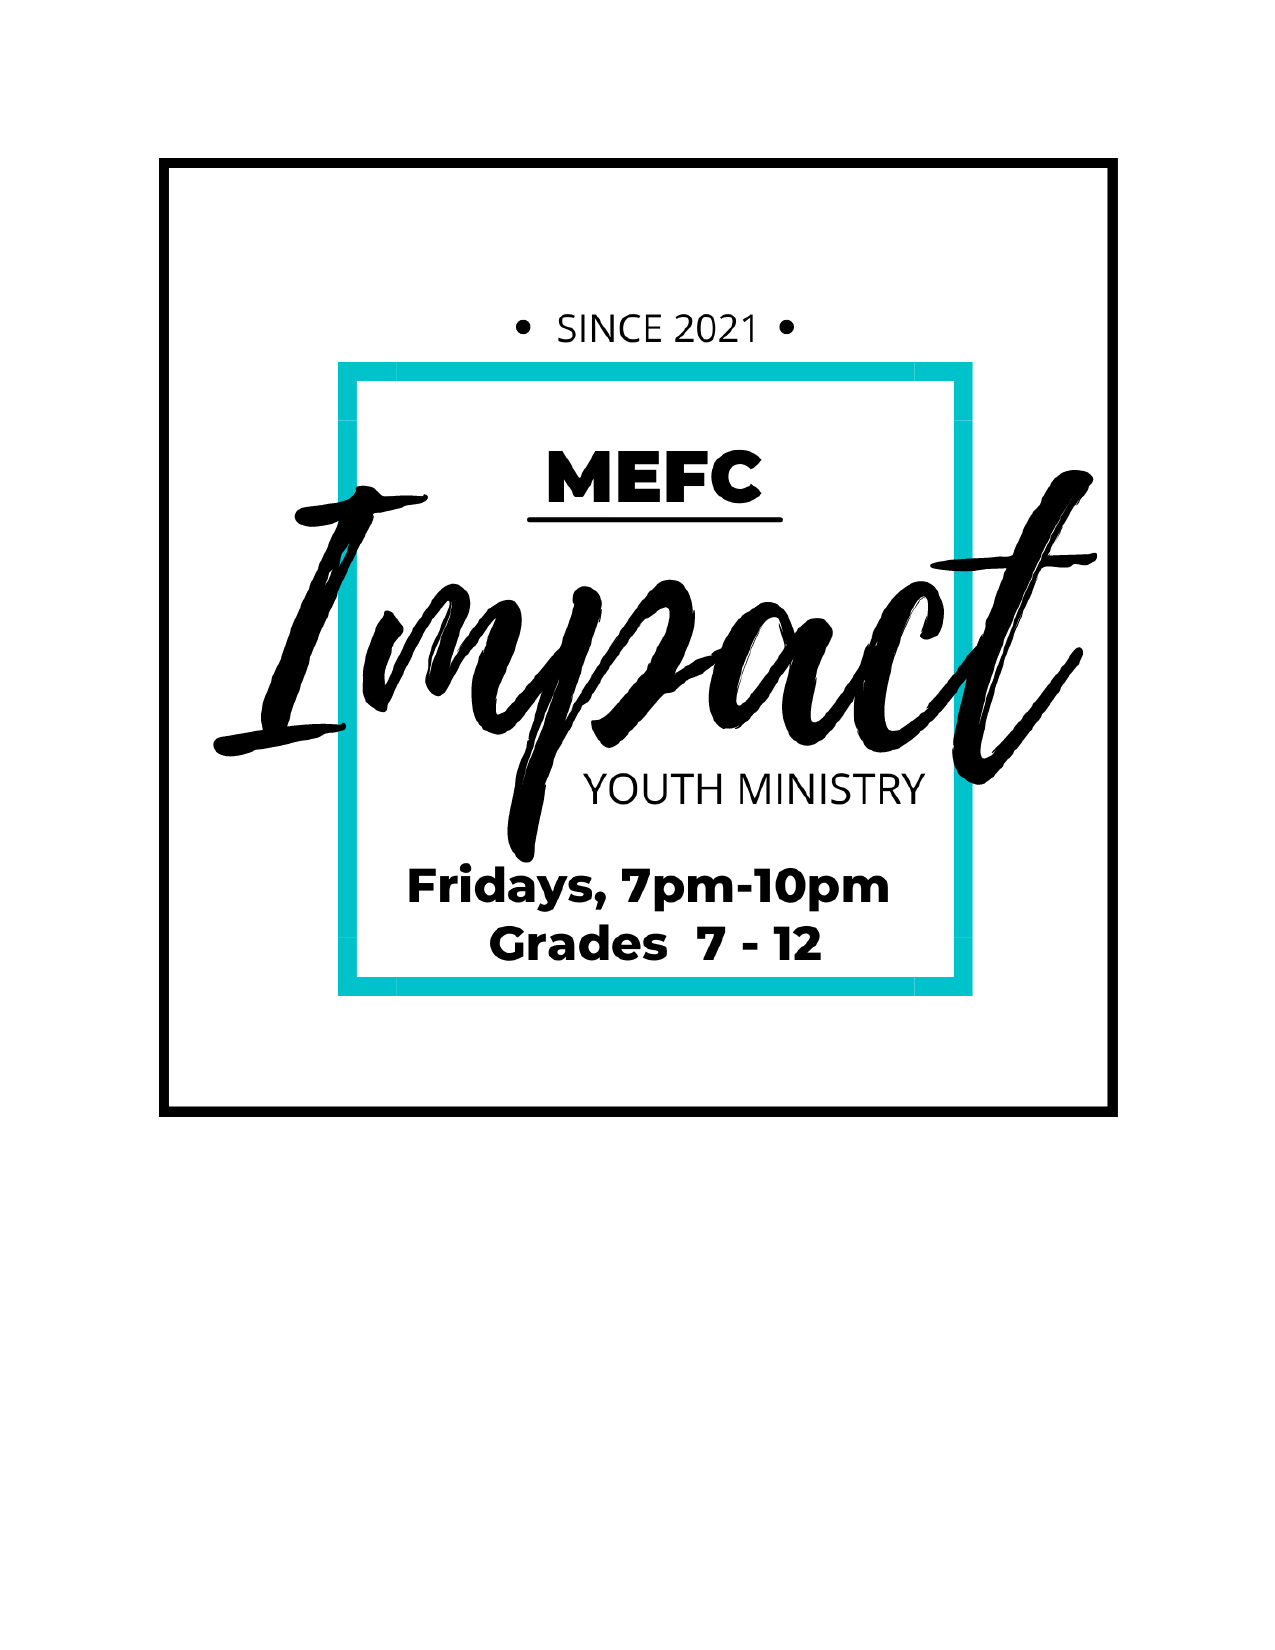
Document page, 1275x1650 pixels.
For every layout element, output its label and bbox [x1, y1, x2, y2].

picture [150, 150, 1125, 1125]
